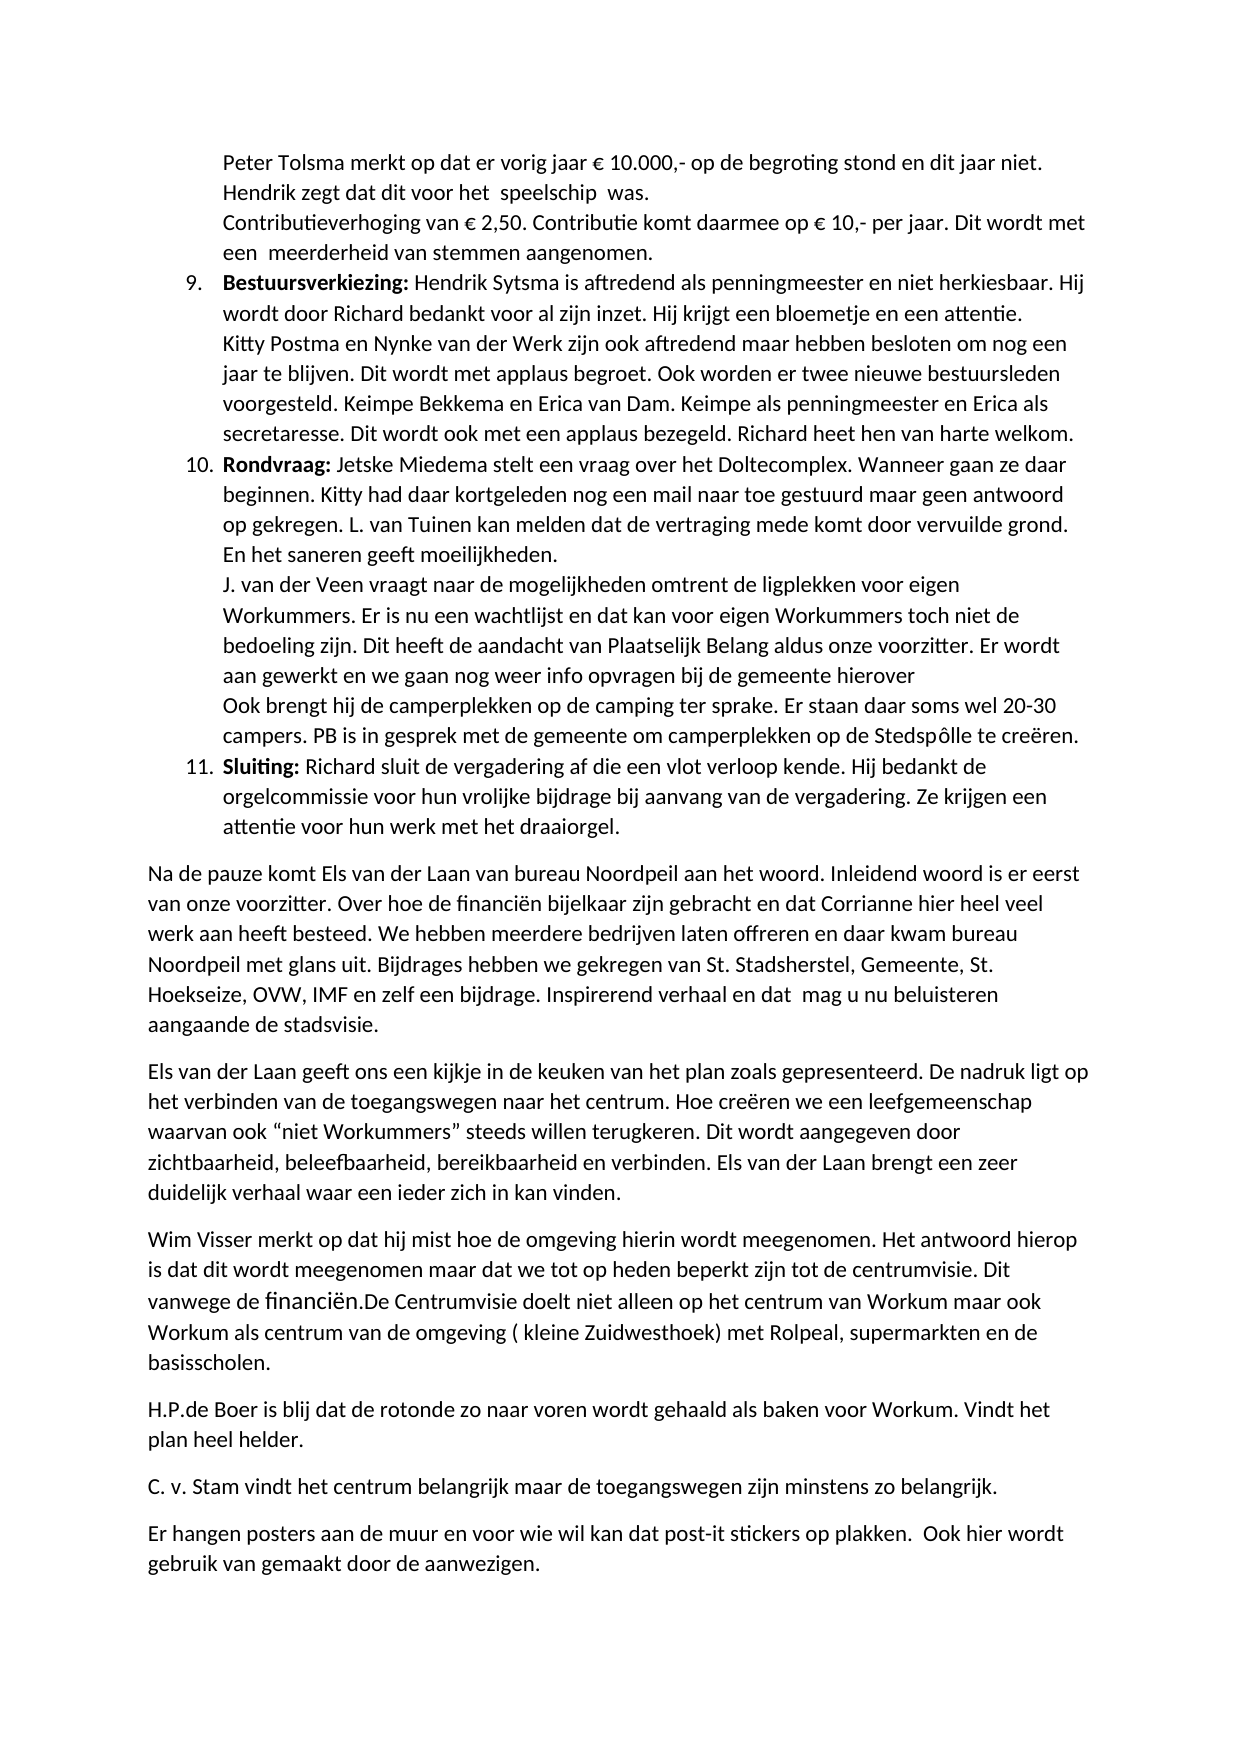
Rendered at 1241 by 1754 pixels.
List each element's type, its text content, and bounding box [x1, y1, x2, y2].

list Rondvraag: Jetske Miedema stelt een vraag over het Doltecomplex. Wanneer gaan ze daar beginnen. Kitty had daar kortgeleden nog een mail naar toe gestuurd maar geen antwoord op gekregen. L. van Tuinen kan melden dat de vertraging mede komt door vervuilde grond. En het saneren geeft moeilijkheden. [185, 450, 1093, 568]
list Kitty Postma en Nynke van der Werk zijn ook aftredend maar hebben besloten om nog een jaar te blijven. Dit wordt met applaus begroet. Ook worden er twee nieuwe bestuursleden voorgesteld. Keimpe Bekkema en Erica van Dam. Keimpe als penningmeester en Erica als secretaresse. Dit wordt ook met een applaus bezegeld. Richard heet hen van harte welkom. [223, 329, 1093, 447]
text C. v. Stam vindt het centrum belangrijk maar de toegangswegen zijn minstens zo belangrijk. [148, 1472, 1093, 1500]
text Er hangen posters aan de muur en voor wie wil kan dat post-it stickers op plakken. Ook hier wordt gebruik van gemaakt door de aanwezigen. [148, 1519, 1093, 1577]
list Sluiting: Richard sluit de vergadering af die een vlot verloop kende. Hij bedankt de orgelcommissie voor hun vrolijke bijdrage bij aanvang van de vergadering. Ze krijgen een attentie voor hun werk met het draaiorgel. [185, 752, 1093, 840]
list J. van der Veen vraagt naar de mogelijkheden omtrent de ligplekken voor eigen Workummers. Er is nu een wachtlijst en dat kan voor eigen Workummers toch niet de bedoeling zijn. Dit heeft de aandacht van Plaatselijk Belang aldus onze voorzitter. Er wordt aan gewerkt en we gaan nog weer info opvragen bij de gemeente hierover [223, 571, 1093, 689]
text Els van der Laan geeft ons een kijkje in de keuken van het plan zoals gepresenteerd. De nadruk ligt op het verbinden van de toegangswegen naar het centrum. Hoe creëren we een leefgemeenschap waarvan ook “niet Workummers” steeds willen terugkeren. Dit wordt aangegeven door zichtbaarheid, beleefbaarheid, bereikbaarheid en verbinden. Els van der Laan brengt een zeer duidelijk verhaal waar een ieder zich in kan vinden. [148, 1057, 1093, 1206]
list Contributieverhoging van € 2,50. Contributie komt daarmee op € 10,- per jaar. Dit wordt met een meerderheid van stemmen aangenomen. [223, 208, 1093, 266]
list Ook brengt hij de camperplekken op de camping ter sprake. Er staan daar soms wel 20-30 campers. PB is in gesprek met de gemeente om camperplekken op de Stedspôlle te creëren. [223, 691, 1093, 749]
list Peter Tolsma merkt op dat er vorig jaar € 10.000,- op de begroting stond en dit jaar niet. Hendrik zegt dat dit voor het speelschip was. [223, 148, 1093, 206]
text H.P.de Boer is blij dat de rotonde zo naar voren wordt gehaald als baken voor Workum. Vindt het plan heel helder. [148, 1395, 1093, 1453]
text Na de pauze komt Els van der Laan van bureau Noordpeil aan het woord. Inleidend woord is er eerst van onze voorzitter. Over hoe de financiën bijelkaar zijn gebracht en dat Corrianne hier heel veel werk aan heeft besteed. We hebben meerdere bedrijven laten offreren en daar kwam bureau Noordpeil met glans uit. Bijdrages hebben we gekregen van St. Stadsherstel, Gemeente, St. Hoekseize, OVW, IMF en zelf een bijdrage. Inspirerend verhaal en dat mag u nu beluisteren aangaande de stadsvisie. [148, 859, 1093, 1038]
list Bestuursverkiezing: Hendrik Sytsma is aftredend als penningmeester en niet herkiesbaar. Hij wordt door Richard bedankt voor al zijn inzet. Hij krijgt een bloemetje en een attentie. [185, 268, 1093, 327]
text Wim Visser merkt op dat hij mist hoe de omgeving hierin wordt meegenomen. Het antwoord hierop is dat dit wordt meegenomen maar dat we tot op heden beperkt zijn tot de centrumvisie. Dit vanwege de financiën.De Centrumvisie doelt niet alleen op het centrum van Workum maar ook Workum als centrum van de omgeving ( kleine Zuidwesthoek) met Rolpeal, supermarkten en de basisscholen. [148, 1225, 1093, 1376]
